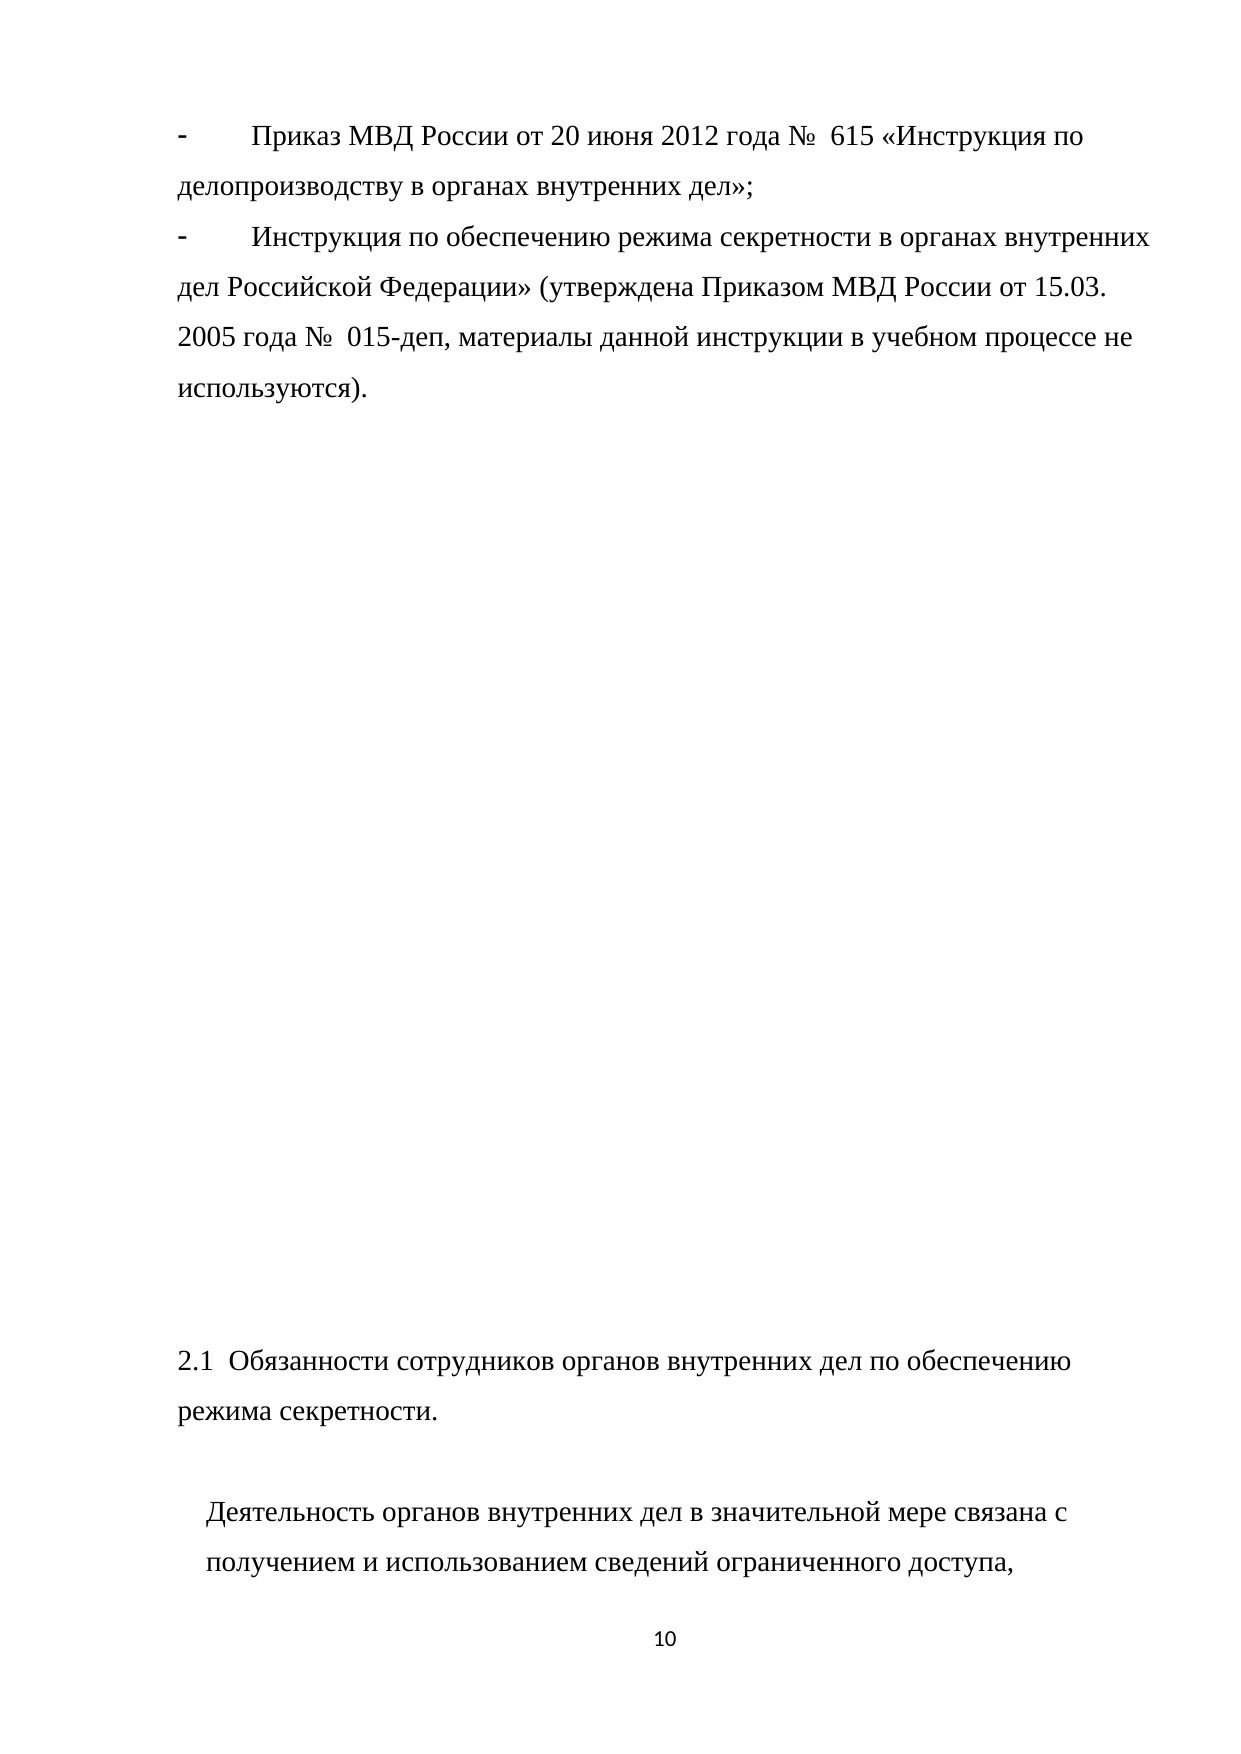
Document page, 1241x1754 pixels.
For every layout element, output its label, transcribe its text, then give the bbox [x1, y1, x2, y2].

subtitle 2.1 Обязанности сотрудников органов внутренних дел по обеспечению режима секретности. [177, 1343, 1152, 1427]
list Приказ МВД России от 20 июня 2012 года № 615 «Инструкция по делопроизводству в органах внутренних дел»; [177, 118, 1152, 202]
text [206, 1494, 1152, 1578]
list Инструкция по обеспечению режима секретности в органах внутренних дел Российской Федерации» (утверждена Приказом МВД России от 15.03. 2005 года № 015-деп, материалы данной инструкции в учебном процессе не используются). [177, 219, 1152, 403]
